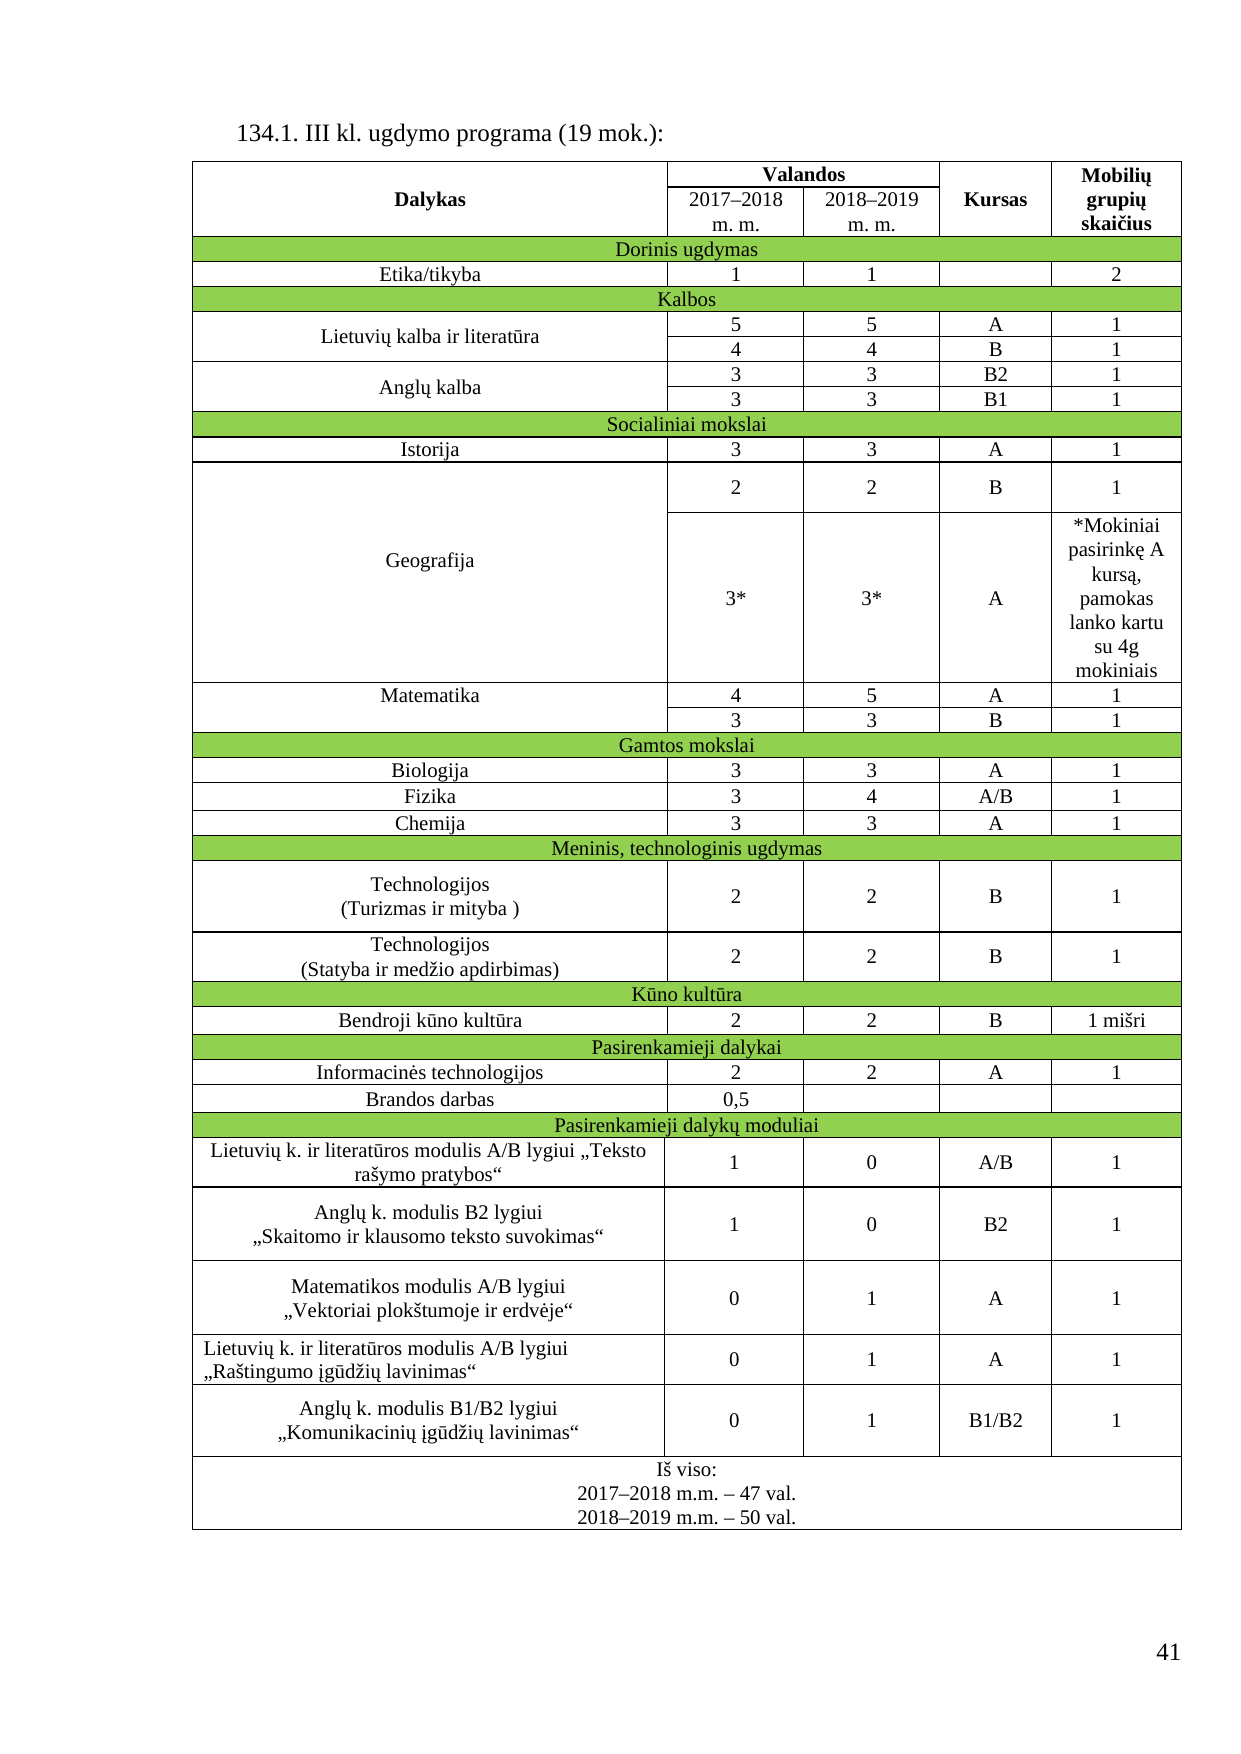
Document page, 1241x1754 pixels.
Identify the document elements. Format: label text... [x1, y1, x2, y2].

table_cell Istorija [193, 438, 667, 461]
table_cell Anglų k. modulis B2 lygiui „Skaitomo ir klausomo teksto suvokimas“ [193, 1188, 664, 1260]
table_cell B1/B2 [940, 1385, 1051, 1456]
table_cell Lietuvių k. ir literatūros modulis A/B lygiui „Raštingumo įgūdžių lavinimas“ [193, 1335, 664, 1383]
table_cell A [940, 438, 1051, 461]
table_cell 3 [668, 811, 803, 835]
table_cell 3* [804, 513, 939, 682]
table_cell Lietuvių kalba ir literatūra [193, 312, 667, 361]
table_cell Anglų kalba [193, 362, 667, 411]
table_cell 1 [1052, 362, 1181, 386]
table_cell 1 [1052, 683, 1181, 707]
table_cell 0,5 [668, 1085, 803, 1112]
table_cell Iš viso: 2017–2018 m.m. – 47 val. 2018–2019 m.m. – 50 val. [193, 1457, 1181, 1529]
table_cell A [940, 1261, 1051, 1334]
table_cell 3* [668, 513, 803, 682]
table_cell 3 [804, 708, 939, 732]
table_cell Gamtos mokslai [193, 733, 1181, 757]
table_cell 3 [804, 387, 939, 411]
table_cell 2 [804, 861, 939, 931]
table_cell 2 [804, 463, 939, 512]
table_cell A [940, 683, 1051, 707]
table_cell A [940, 811, 1051, 835]
table_cell 1 [1052, 933, 1181, 981]
table_cell B [940, 463, 1051, 512]
table_cell 1 [804, 1385, 939, 1456]
table_cell 1 [1052, 312, 1181, 336]
table_cell Anglų k. modulis B1/B2 lygiui „Komunikacinių įgūdžių lavinimas“ [193, 1385, 664, 1456]
table_cell 3 [804, 758, 939, 782]
table_cell [940, 1085, 1051, 1112]
table_cell *Mokiniai pasirinkę A kursą, pamokas lanko kartu su 4g mokiniais [1052, 513, 1181, 682]
table_cell 1 [804, 1335, 939, 1383]
table_cell B [940, 933, 1051, 981]
table_cell 2018–2019 m. m. [804, 188, 939, 236]
table_cell Chemija [193, 811, 667, 835]
table_cell B [940, 1007, 1051, 1034]
table_cell 1 [1052, 1188, 1181, 1260]
table_cell 1 [1052, 861, 1181, 931]
table_cell 1 [1052, 708, 1181, 732]
table_cell 3 [668, 387, 803, 411]
table_cell 0 [665, 1335, 803, 1383]
table_cell 3 [668, 783, 803, 809]
table_header Dalykas [193, 162, 667, 236]
table_cell Etika/tikyba [193, 262, 667, 286]
table_cell Pasirenkamieji dalykų moduliai [193, 1113, 1181, 1137]
table_cell 1 [1052, 1060, 1181, 1084]
table_cell 3 [804, 362, 939, 386]
table_header Mobilių grupių skaičius [1052, 162, 1181, 236]
table_cell 4 [668, 683, 803, 707]
table_cell 2 [1052, 262, 1181, 286]
table_cell B [940, 861, 1051, 931]
table_cell 1 mišri [1052, 1007, 1181, 1034]
table_cell 3 [668, 438, 803, 461]
table_cell A [940, 312, 1051, 336]
table_cell A [940, 1335, 1051, 1383]
table_cell 1 [668, 262, 803, 286]
table_cell 5 [668, 312, 803, 336]
table_cell 4 [804, 783, 939, 809]
table_cell 1 [1052, 1385, 1181, 1456]
table_cell Geografija [193, 463, 667, 682]
table_cell 1 [804, 262, 939, 286]
table_cell [804, 1085, 939, 1112]
table_cell 2 [668, 933, 803, 981]
table_cell 2017–2018 m. m. [668, 188, 803, 236]
table_cell Meninis, technologinis ugdymas [193, 836, 1181, 860]
table_cell 1 [1052, 1261, 1181, 1334]
table_cell 2 [804, 1007, 939, 1034]
table_cell 1 [1052, 463, 1181, 512]
table_cell A [940, 758, 1051, 782]
table_header Valandos [668, 162, 939, 186]
table_cell 1 [1052, 811, 1181, 835]
table_cell 1 [1052, 783, 1181, 809]
table_cell B1 [940, 387, 1051, 411]
table_cell Fizika [193, 783, 667, 809]
table_cell B2 [940, 1188, 1051, 1260]
table_cell 2 [668, 463, 803, 512]
table_cell B [940, 337, 1051, 361]
table_cell 1 [1052, 758, 1181, 782]
table_cell A [940, 1060, 1051, 1084]
table_cell Matematika [193, 683, 667, 732]
table_cell 1 [1052, 387, 1181, 411]
table_cell 1 [665, 1138, 803, 1186]
table_cell A/B [940, 783, 1051, 809]
table_cell Socialiniai mokslai [193, 412, 1181, 436]
table_cell 3 [668, 362, 803, 386]
table_cell [1052, 1085, 1181, 1112]
table_cell 1 [1052, 438, 1181, 461]
table_cell Informacinės technologijos [193, 1060, 667, 1084]
table_cell 4 [804, 337, 939, 361]
table_cell Matematikos modulis A/B lygiui „Vektoriai plokštumoje ir erdvėje“ [193, 1261, 664, 1334]
table_cell 0 [665, 1261, 803, 1334]
table_header Kursas [940, 162, 1051, 236]
table_cell 0 [804, 1188, 939, 1260]
table_cell 0 [804, 1138, 939, 1186]
table_cell A/B [940, 1138, 1051, 1186]
table_cell A [940, 513, 1051, 682]
table_cell 3 [668, 758, 803, 782]
table_cell Lietuvių k. ir literatūros modulis A/B lygiui „Teksto rašymo pratybos“ [193, 1138, 664, 1186]
table_cell Biologija [193, 758, 667, 782]
table_cell 2 [668, 861, 803, 931]
table_cell Kalbos [193, 287, 1181, 311]
table_cell 3 [804, 438, 939, 461]
table_cell Bendroji kūno kultūra [193, 1007, 667, 1034]
table_cell 3 [668, 708, 803, 732]
list 134.1. III kl. ugdymo programa (19 mok.): [236, 118, 1181, 147]
table_cell 2 [804, 1060, 939, 1084]
table_cell 0 [665, 1385, 803, 1456]
table_cell Technologijos (Statyba ir medžio apdirbimas) [193, 933, 667, 981]
table_cell 5 [804, 312, 939, 336]
table_cell 1 [1052, 1335, 1181, 1383]
table_cell 3 [804, 811, 939, 835]
table_cell 2 [668, 1060, 803, 1084]
table_cell 1 [665, 1188, 803, 1260]
table_cell [940, 262, 1051, 286]
table_cell Dorinis ugdymas [193, 237, 1181, 261]
table_cell 2 [804, 933, 939, 981]
table_cell 1 [804, 1261, 939, 1334]
table_cell B2 [940, 362, 1051, 386]
table_cell 1 [1052, 337, 1181, 361]
table_cell 2 [668, 1007, 803, 1034]
table_cell Pasirenkamieji dalykai [193, 1035, 1181, 1059]
table_cell Technologijos (Turizmas ir mityba ) [193, 861, 667, 931]
table_cell B [940, 708, 1051, 732]
table_cell 1 [1052, 1138, 1181, 1186]
table_cell 4 [668, 337, 803, 361]
table_cell Kūno kultūra [193, 982, 1181, 1006]
table_cell 5 [804, 683, 939, 707]
table_cell Brandos darbas [193, 1085, 667, 1112]
